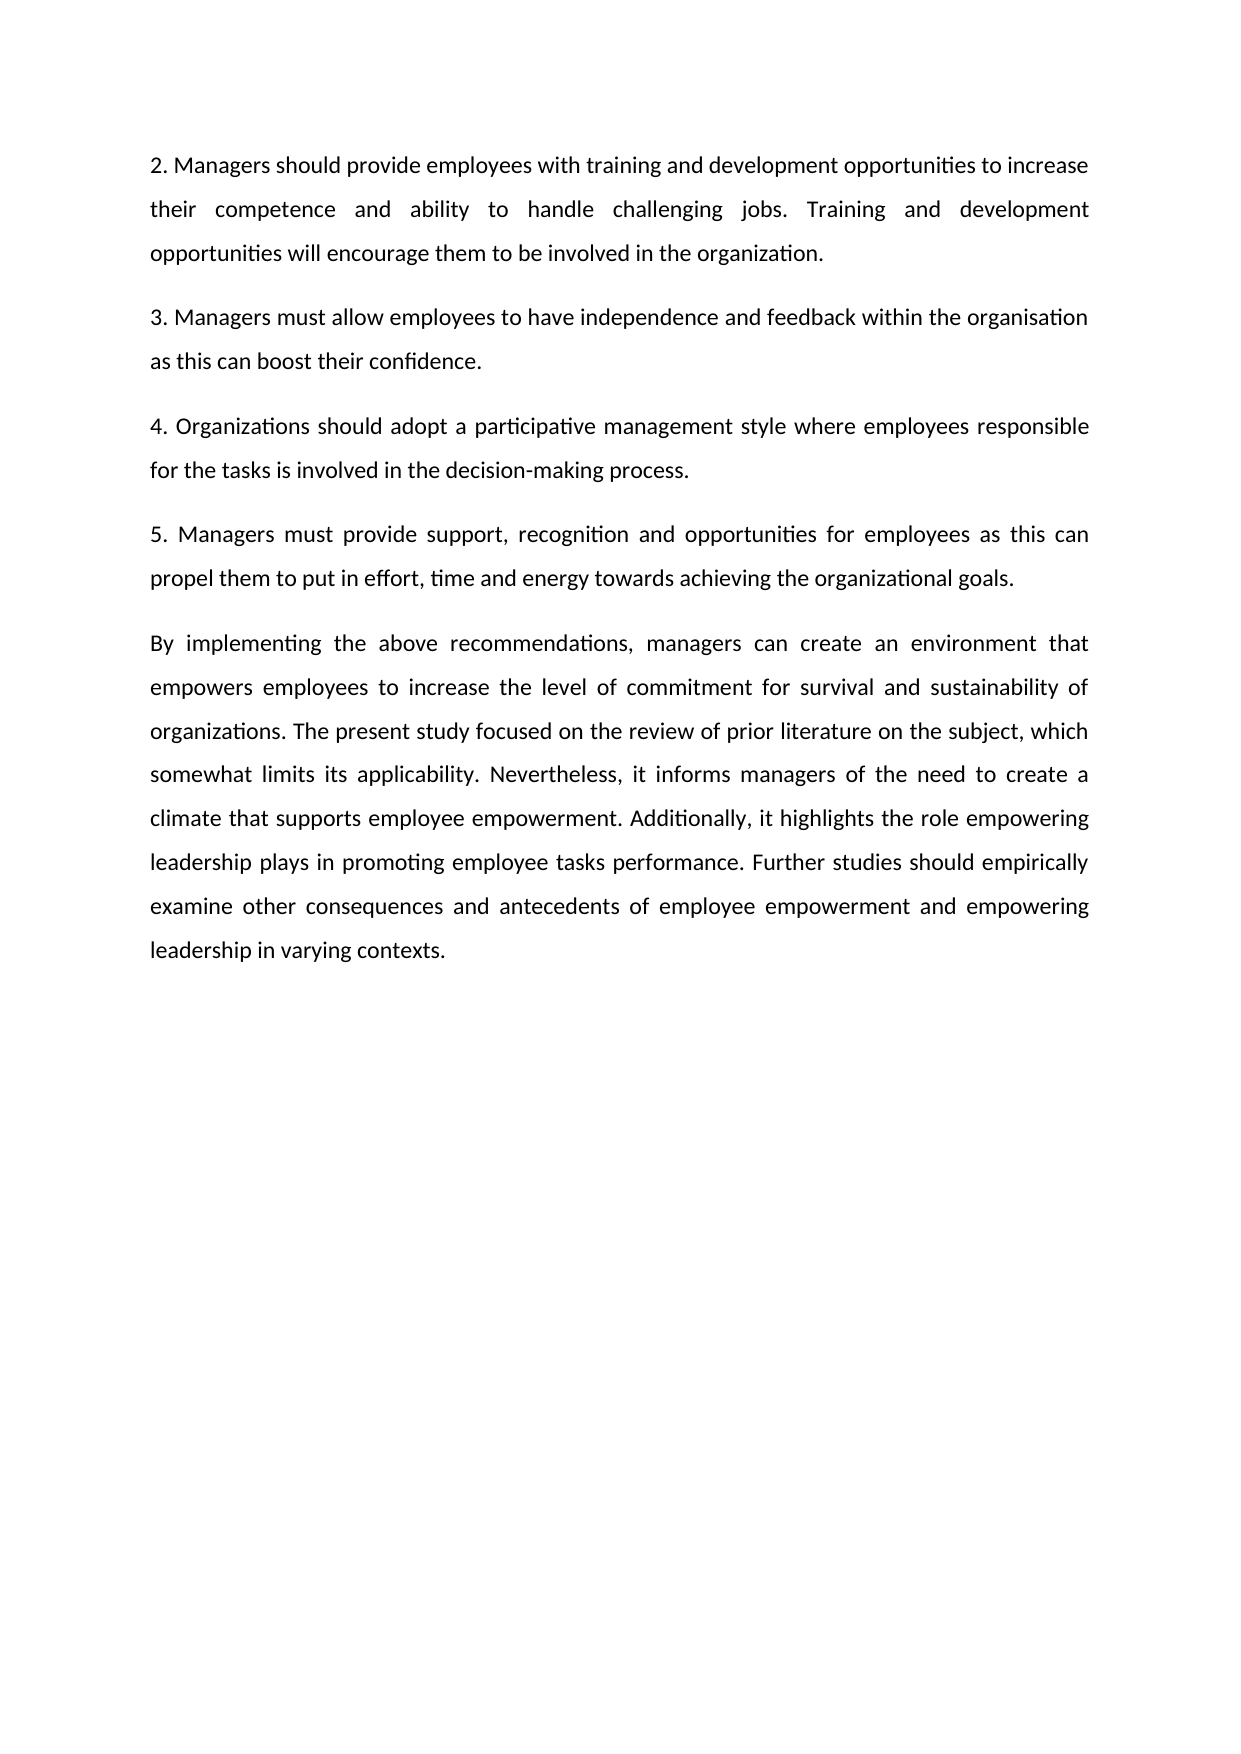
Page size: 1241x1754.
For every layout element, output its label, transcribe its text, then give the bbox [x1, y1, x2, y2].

text 2. Managers should provide employees with training and development opportunities to increase their competence and ability to handle challenging jobs. Training and development opportunities will encourage them to be involved in the organization. [150, 150, 1090, 267]
text 4. Organizations should adopt a participative management style where employees responsible for the tasks is involved in the decision-making process. [150, 411, 1090, 484]
text 3. Managers must allow employees to have independence and feedback within the organisation as this can boost their confidence. [150, 302, 1090, 376]
text By implementing the above recommendations, managers can create an environment that empowers employees to increase the level of commitment for survival and sustainability of organizations. The present study focused on the review of prior literature on the subject, which somewhat limits its applicability. Nevertheless, it informs managers of the need to create a climate that supports employee empowerment. Additionally, it highlights the role empowering leadership plays in promoting employee tasks performance. Further studies should empirically examine other consequences and antecedents of employee empowerment and empowering leadership in varying contexts. [150, 628, 1090, 964]
text 5. Managers must provide support, recognition and opportunities for employees as this can propel them to put in effort, time and energy towards achieving the organizational goals. [150, 519, 1090, 593]
